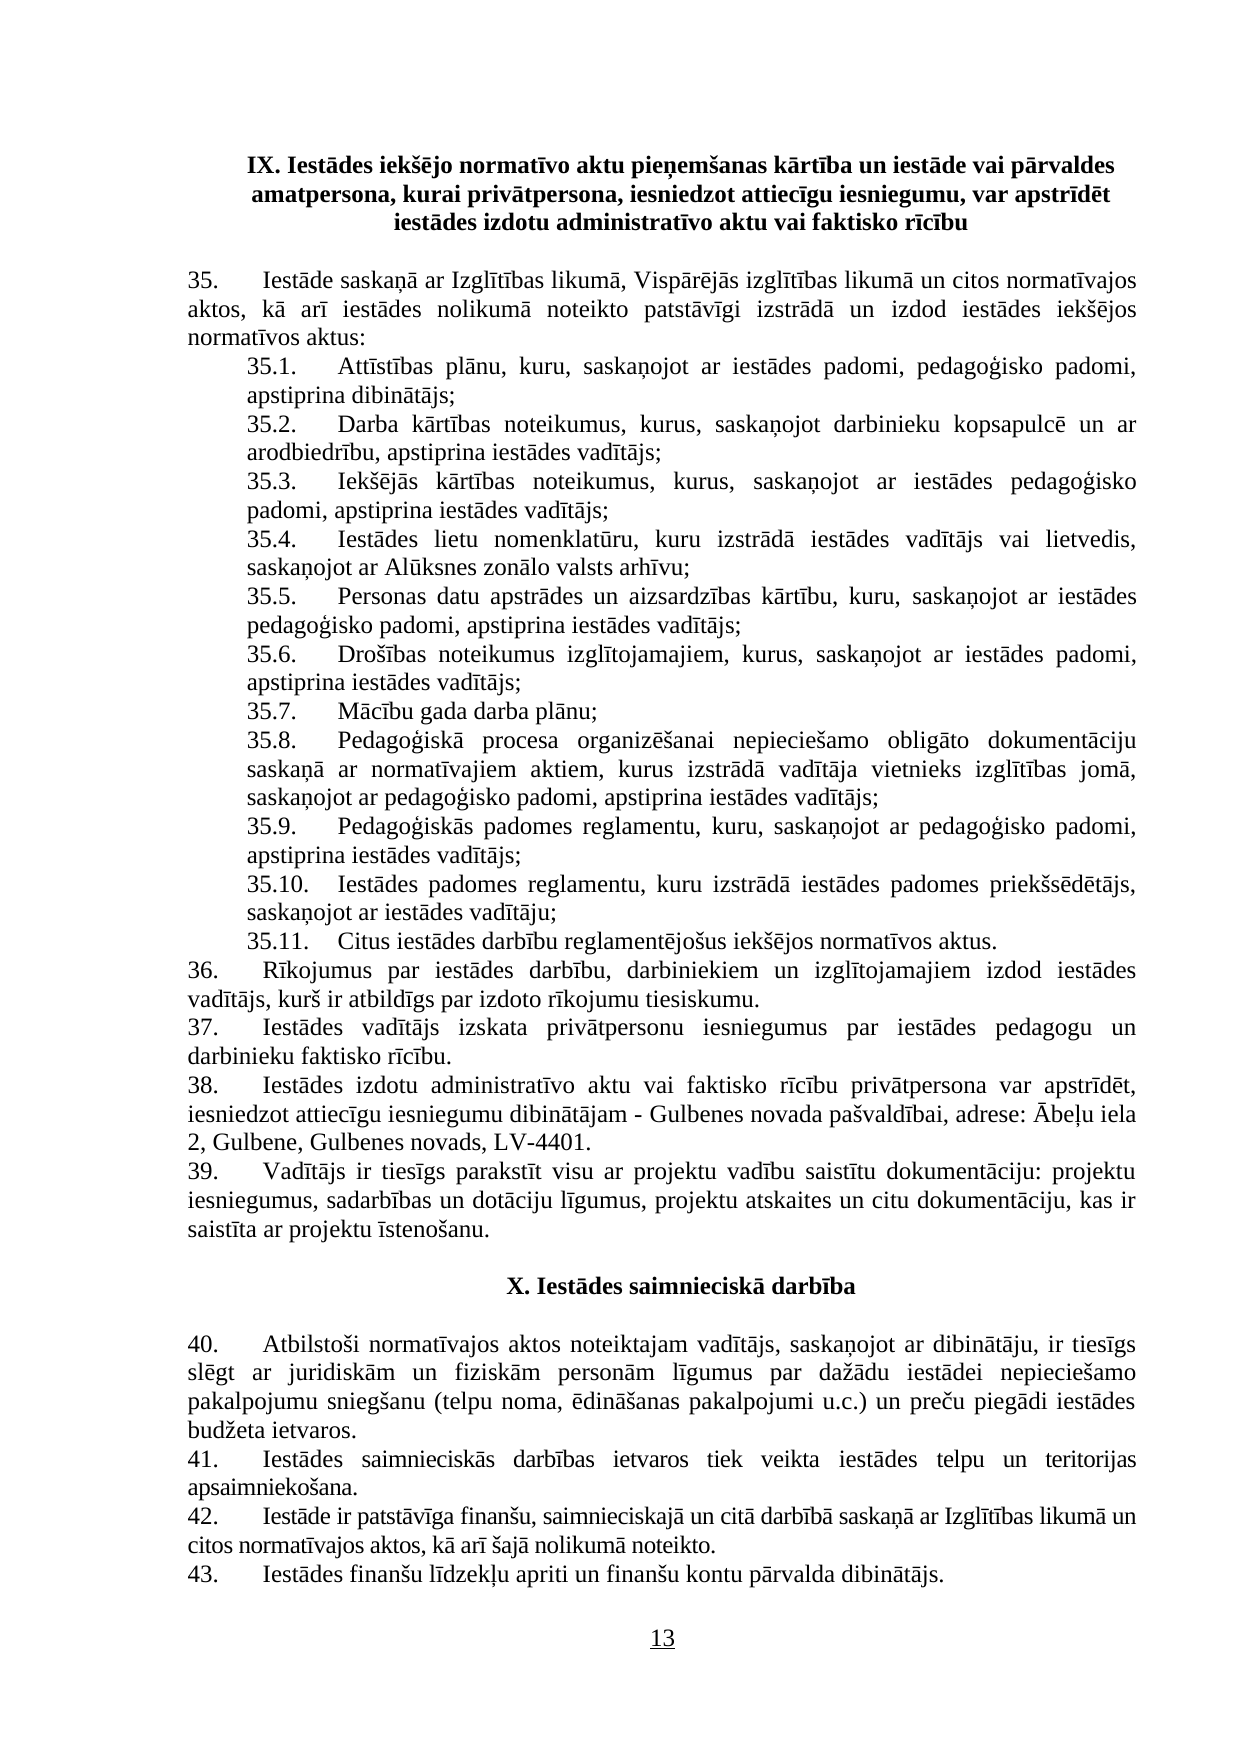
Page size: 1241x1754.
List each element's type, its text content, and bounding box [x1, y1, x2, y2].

text IX. Iestādes iekšējo normatīvo aktu pieņemšanas kārtība un iestāde vai pārvaldes amatpersona, kurai privātpersona, iesniedzot attiecīgu iesniegumu, var apstrīdēt iestādes izdotu administratīvo aktu vai faktisko rīcību [225, 150, 1137, 236]
list Iestādes lietu nomenklatūru, kuru izstrādā iestādes vadītājs vai lietvedis, saskaņojot ar Alūksnes zonālo valsts arhīvu; [247, 524, 1137, 581]
list Iestādes padomes reglamentu, kuru izstrādā iestādes padomes priekšsēdētājs, saskaņojot ar iestādes vadītāju; [247, 869, 1137, 926]
list Iestādes vadītājs izskata privātpersonu iesniegumus par iestādes pedagogu un darbinieku faktisko rīcību. [187, 1012, 1137, 1070]
list Darba kārtības noteikumus, kurus, saskaņojot darbinieku kopsapulcē un ar arodbiedrību, apstiprina iestādes vadītājs; [247, 409, 1137, 466]
list Iestādes saimnieciskās darbības ietvaros tiek veikta iestādes telpu un teritorijas apsaimniekošana. [187, 1444, 1137, 1501]
list Iekšējās kārtības noteikumus, kurus, saskaņojot ar iestādes pedagoģisko padomi, apstiprina iestādes vadītājs; [247, 466, 1137, 524]
list Pedagoģiskās padomes reglamentu, kuru, saskaņojot ar pedagoģisko padomi, apstiprina iestādes vadītājs; [247, 811, 1137, 869]
list Iestādes izdotu administratīvo aktu vai faktisko rīcību privātpersona var apstrīdēt, iesniedzot attiecīgu iesniegumu dibinātājam - Gulbenes novada pašvaldībai, adrese: Ābeļu iela 2, Gulbene, Gulbenes novads, LV-4401. [187, 1070, 1137, 1156]
list Iestāde ir patstāvīga finanšu, saimnieciskajā un citā darbībā saskaņā ar Izglītības likumā un citos normatīvajos aktos, kā arī šajā nolikumā noteikto. [187, 1501, 1137, 1559]
list Personas datu apstrādes un aizsardzības kārtību, kuru, saskaņojot ar iestādes pedagoģisko padomi, apstiprina iestādes vadītājs; [247, 581, 1137, 639]
list Pedagoģiskā procesa organizēšanai nepieciešamo obligāto dokumentāciju saskaņā ar normatīvajiem aktiem, kurus izstrādā vadītāja vietnieks izglītības jomā, saskaņojot ar pedagoģisko padomi, apstiprina iestādes vadītājs; [247, 725, 1137, 811]
list Vadītājs ir tiesīgs parakstīt visu ar projektu vadību saistītu dokumentāciju: projektu iesniegumus, sadarbības un dotāciju līgumus, projektu atskaites un citu dokumentāciju, kas ir saistīta ar projektu īstenošanu. [187, 1156, 1137, 1242]
list Iestādes finanšu līdzekļu apriti un finanšu kontu pārvalda dibinātājs. [187, 1559, 1137, 1587]
list Mācību gada darba plānu; [247, 696, 1137, 725]
list Rīkojumus par iestādes darbību, darbiniekiem un izglītojamajiem izdod iestādes vadītājs, kurš ir atbildīgs par izdoto rīkojumu tiesiskumu. [187, 955, 1137, 1012]
list Atbilstoši normatīvajos aktos noteiktajam vadītājs, saskaņojot ar dibinātāju, ir tiesīgs slēgt ar juridiskām un fiziskām personām līgumus par dažādu iestādei nepieciešamo pakalpojumu sniegšanu (telpu noma, ēdināšanas pakalpojumi u.c.) un preču piegādi iestādes budžeta ietvaros. [187, 1329, 1137, 1444]
list Attīstības plānu, kuru, saskaņojot ar iestādes padomi, pedagoģisko padomi, apstiprina dibinātājs; [247, 351, 1137, 409]
list Citus iestādes darbību reglamentējošus iekšējos normatīvos aktus. [247, 926, 1137, 955]
text X. Iestādes saimnieciskā darbība [225, 1271, 1137, 1300]
list Drošības noteikumus izglītojamajiem, kurus, saskaņojot ar iestādes padomi, apstiprina iestādes vadītājs; [247, 639, 1137, 696]
list Iestāde saskaņā ar Izglītības likumā, Vispārējās izglītības likumā un citos normatīvajos aktos, kā arī iestādes nolikumā noteikto patstāvīgi izstrādā un izdod iestādes iekšējos normatīvos aktus: [187, 265, 1137, 351]
